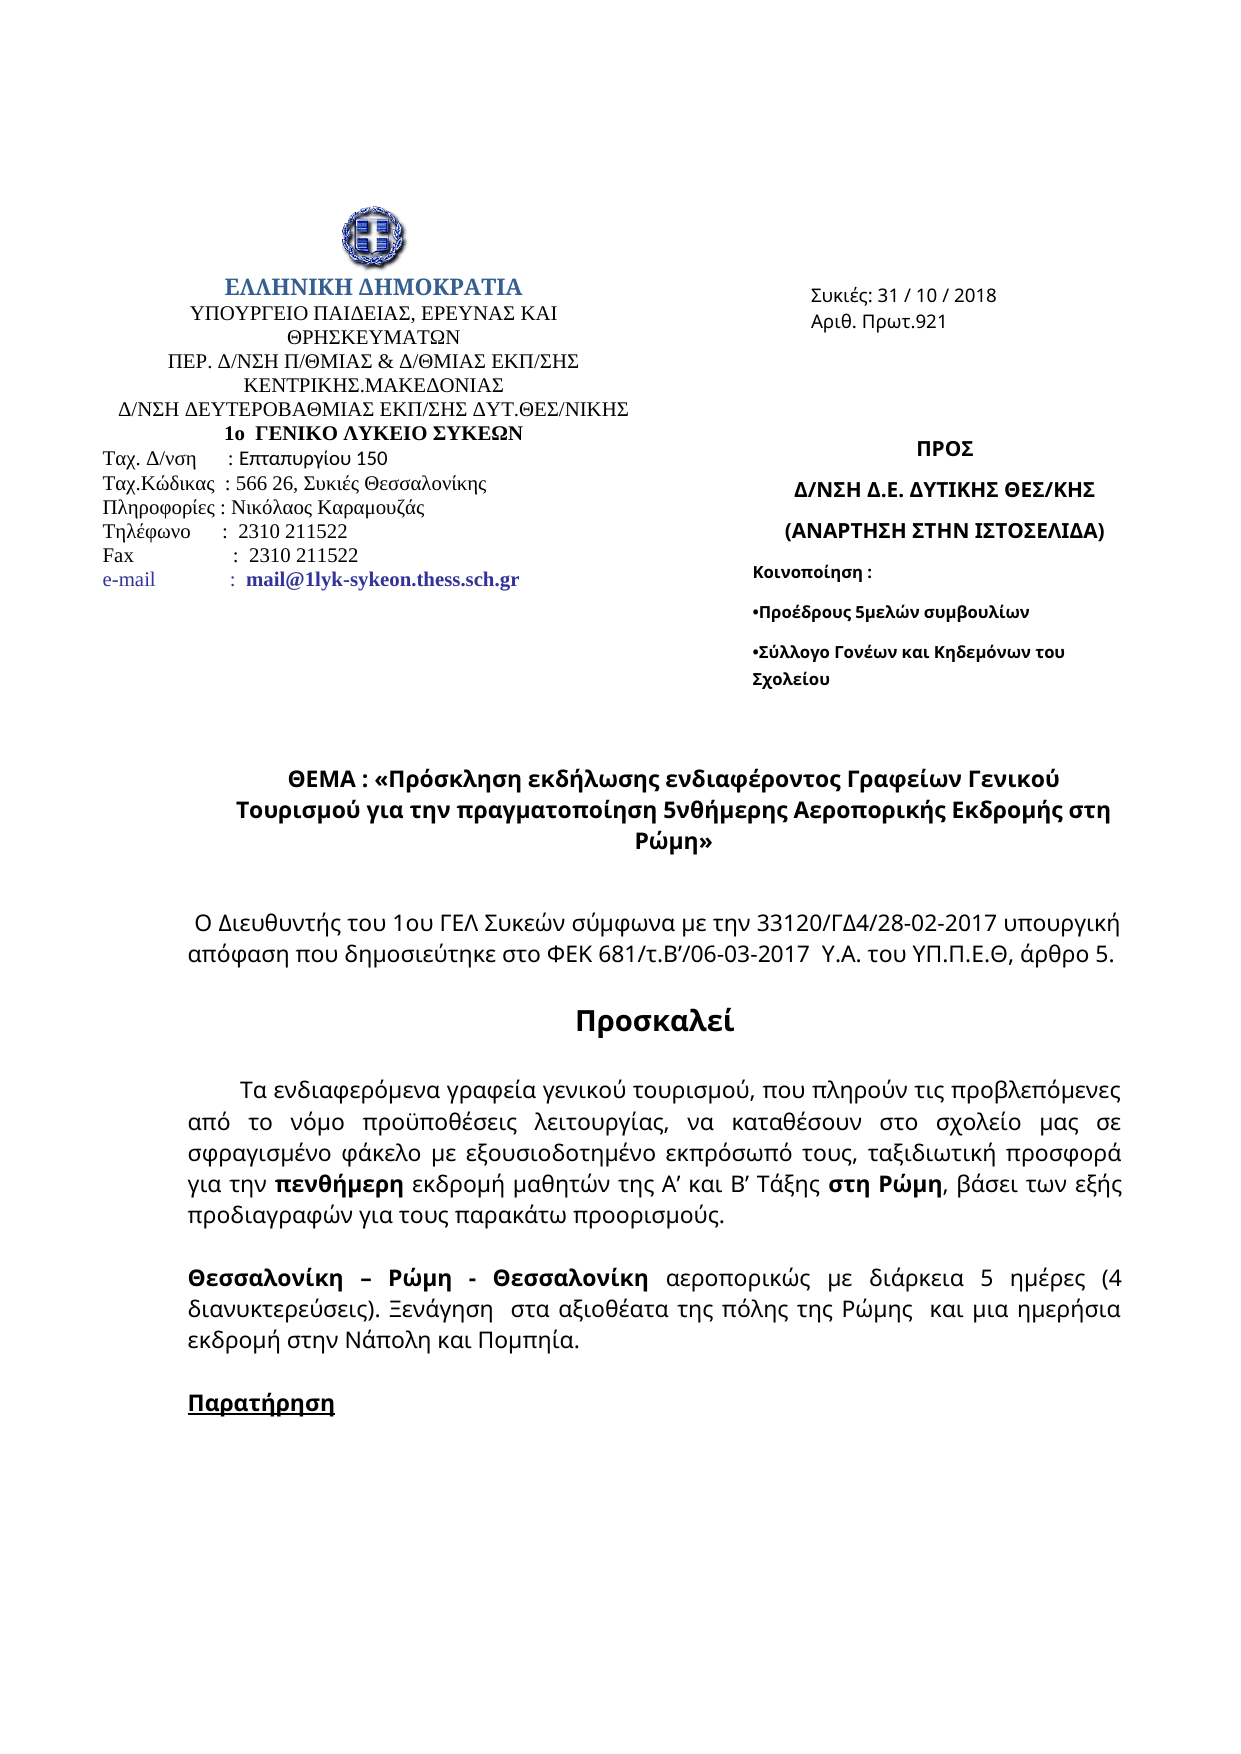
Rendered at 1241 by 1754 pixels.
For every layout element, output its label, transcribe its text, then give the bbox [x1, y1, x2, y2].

text Τα ενδιαφερόμενα γραφεία γενικού τουρισμού, που πληρούν τις προβλεπόμενες από το νόμο προϋποθέσεις λειτουργίας, να καταθέσουν στο σχολείο μας σε σφραγισμένο φάκελο με εξουσιοδοτημένο εκπρόσωπό τους, ταξιδιωτική προσφορά για την πενθήμερη εκδρομή μαθητών της Α’ και Β’ Τάξης στη Ρώμη, βάσει των εξής προδιαγραφών για τους παρακάτω προορισμούς. [187, 1074, 1122, 1231]
text Ο Διευθυντής του 1ου ΓΕΛ Συκεών σύμφωνα με την 33120/ΓΔ4/28-02-2017 υπουργική απόφαση που δημοσιεύτηκε στο ΦΕΚ 681/τ.Β’/06-03-2017 Υ.Α. του ΥΠ.Π.Ε.Θ, άρθρο 5. [187, 907, 1122, 969]
text Προσκαλεί [187, 1001, 1122, 1040]
text ΘΕΜΑ : «Πρόσκληση εκδήλωσης ενδιαφέροντος Γραφείων Γενικού Τουρισμού για την πραγματοποίηση 5νθήμερης Αεροπορικής Εκδρομής στη Ρώμη» [225, 763, 1122, 856]
text Θεσσαλονίκη – Ρώμη - Θεσσαλονίκη αεροπορικώς με διάρκεια 5 ημέρες (4 διανυκτερεύσεις). Ξενάγηση στα αξιοθέατα της πόλης της Ρώμης και μια ημερήσια εκδρομή στην Νάπολη και Πομπηία. [187, 1262, 1122, 1356]
text Παρατήρηση [187, 1387, 1122, 1418]
